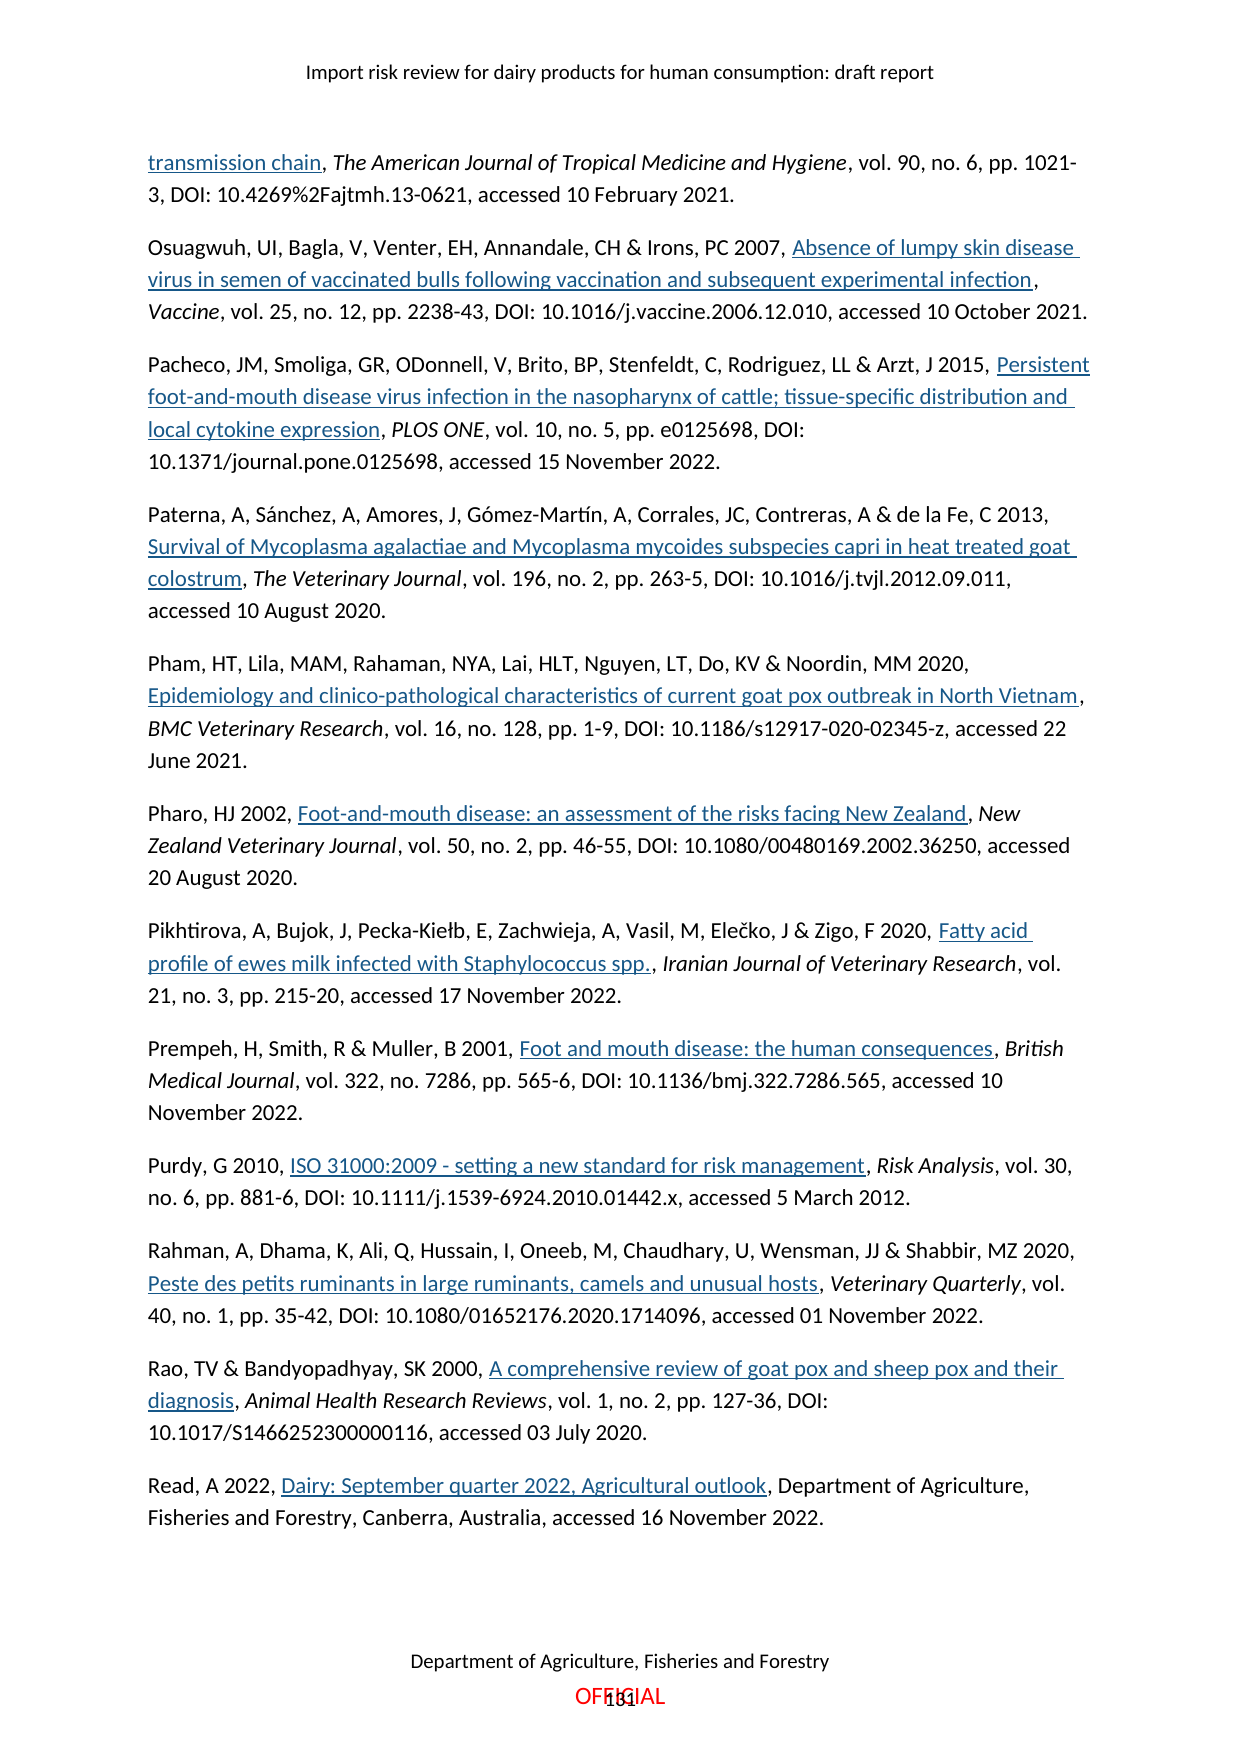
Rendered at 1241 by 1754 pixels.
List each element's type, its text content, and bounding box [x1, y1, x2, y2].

text Pham, HT, Lila, MAM, Rahaman, NYA, Lai, HLT, Nguyen, LT, Do, KV & Noordin, MM 2020, Epidemiology and clinico-pathological characteristics of current goat pox outbreak in North Vietnam, BMC Veterinary Research, vol. 16, no. 128, pp. 1-9, DOI: 10.1186/s12917-020-02345-z, accessed 22 June 2021. [148, 649, 1092, 774]
text Paterna, A, Sánchez, A, Amores, J, Gómez-Martín, A, Corrales, JC, Contreras, A & de la Fe, C 2013, Survival of Mycoplasma agalactiae and Mycoplasma mycoides subspecies capri in heat treated goat colostrum, The Veterinary Journal, vol. 196, no. 2, pp. 263-5, DOI: 10.1016/j.tvjl.2012.09.011, accessed 10 August 2020. [148, 500, 1092, 624]
text Pacheco, JM, Smoliga, GR, ODonnell, V, Brito, BP, Stenfeldt, C, Rodriguez, LL & Arzt, J 2015, Persistent foot-and-mouth disease virus infection in the nasopharynx of cattle; tissue-specific distribution and local cytokine expression, PLOS ONE, vol. 10, no. 5, pp. e0125698, DOI: 10.1371/journal.pone.0125698, accessed 15 November 2022. [148, 350, 1092, 475]
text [148, 148, 1092, 208]
text Pharo, HJ 2002, Foot-and-mouth disease: an assessment of the risks facing New Zealand, New Zealand Veterinary Journal, vol. 50, no. 2, pp. 46-55, DOI: 10.1080/00480169.2002.36250, accessed 20 August 2020. [148, 799, 1092, 891]
text Purdy, G 2010, ISO 31000:2009 - setting a new standard for risk management, Risk Analysis, vol. 30, no. 6, pp. 881-6, DOI: 10.1111/j.1539-6924.2010.01442.x, accessed 5 March 2012. [148, 1151, 1092, 1211]
text Pikhtirova, A, Bujok, J, Pecka-Kiełb, E, Zachwieja, A, Vasil, M, Elečko, J & Zigo, F 2020, Fatty acid profile of ewes milk infected with Staphylococcus spp., Iranian Journal of Veterinary Research, vol. 21, no. 3, pp. 215-20, accessed 17 November 2022. [148, 916, 1092, 1009]
text Rahman, A, Dhama, K, Ali, Q, Hussain, I, Oneeb, M, Chaudhary, U, Wensman, JJ & Shabbir, MZ 2020, Peste des petits ruminants in large ruminants, camels and unusual hosts, Veterinary Quarterly, vol. 40, no. 1, pp. 35-42, DOI: 10.1080/01652176.2020.1714096, accessed 01 November 2022. [148, 1236, 1092, 1329]
text Read, A 2022, Dairy: September quarter 2022, Agricultural outlook, Department of Agriculture, Fisheries and Forestry, Canberra, Australia, accessed 16 November 2022. [148, 1471, 1092, 1531]
text Prempeh, H, Smith, R & Muller, B 2001, Foot and mouth disease: the human consequences, British Medical Journal, vol. 322, no. 7286, pp. 565-6, DOI: 10.1136/bmj.322.7286.565, accessed 10 November 2022. [148, 1034, 1092, 1126]
text Rao, TV & Bandyopadhyay, SK 2000, A comprehensive review of goat pox and sheep pox and their diagnosis, Animal Health Research Reviews, vol. 1, no. 2, pp. 127-36, DOI: 10.1017/S1466252300000116, accessed 03 July 2020. [148, 1354, 1092, 1446]
text Osuagwuh, UI, Bagla, V, Venter, EH, Annandale, CH & Irons, PC 2007, Absence of lumpy skin disease virus in semen of vaccinated bulls following vaccination and subsequent experimental infection, Vaccine, vol. 25, no. 12, pp. 2238-43, DOI: 10.1016/j.vaccine.2006.12.010, accessed 10 October 2021. [148, 233, 1092, 325]
